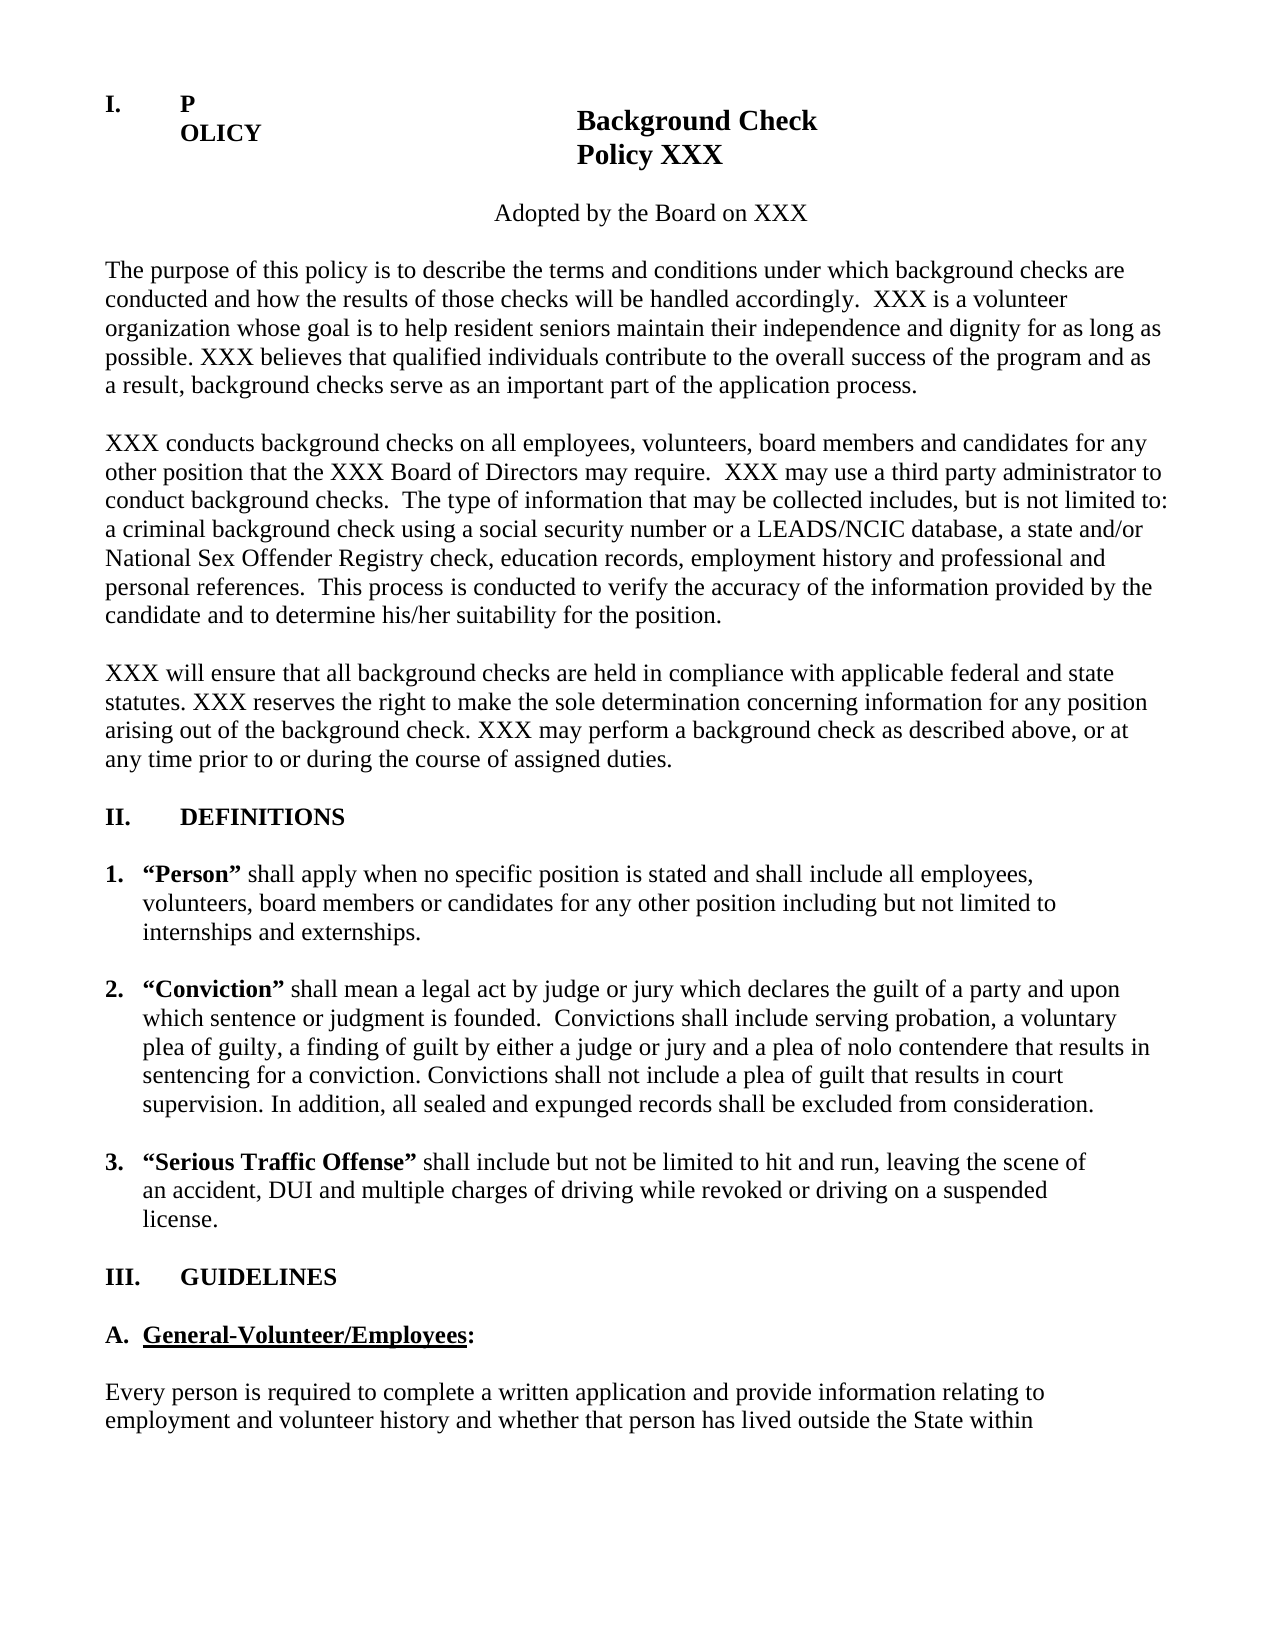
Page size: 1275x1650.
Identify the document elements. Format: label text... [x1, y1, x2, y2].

list General-Volunteer/Employees: [105, 1320, 1181, 1349]
subtitle DEFINITIONS [105, 802, 1181, 831]
list “Conviction” shall mean a legal act by judge or jury which declares the guilt of a party and upon which sentence or judgment is founded. Convictions shall include serving probation, a voluntary plea of guilty, a finding of guilt by either a judge or jury and a plea of nolo contendere that results in sentencing for a conviction. Convictions shall not include a plea of guilt that results in court supervision. In addition, all sealed and expunged records shall be excluded from consideration. [105, 974, 1163, 1118]
list “Person” shall apply when no specific position is stated and shall include all employees, volunteers, board members or candidates for any other position including but not limited to internships and externships. [105, 859, 1149, 946]
text The purpose of this policy is to describe the terms and conditions under which background checks are conducted and how the results of those checks will be handled accordingly. XXX is a volunteer organization whose goal is to help resident seniors maintain their independence and dignity for as long as possible. XXX believes that qualified individuals contribute to the overall success of the program and as a result, background checks serve as an important part of the application process. [105, 256, 1163, 399]
text XXX conducts background checks on all employees, volunteers, board members and candidates for any other position that the XXX Board of Directors may require. XXX may use a third party administrator to conduct background checks. The type of information that may be collected includes, but is not limited to: a criminal background check using a social security number or a LEADS/NCIC database, a state and/or National Sex Offender Registry check, education records, employment history and professional and personal references. This process is conducted to verify the accuracy of the information provided by the candidate and to determine his/her suitability for the position. [105, 428, 1169, 629]
text Background Check Policy XXX [577, 104, 885, 171]
list “Serious Traffic Offense” shall include but not be limited to hit and run, leaving the scene of an accident, DUI and multiple charges of driving while revoked or driving on a suspended license. [105, 1147, 1114, 1233]
text Every person is required to complete a written application and provide information relating to employment and volunteer history and whether that person has lived outside the State within [105, 1377, 1136, 1434]
subtitle POLICY [105, 89, 277, 147]
text XXX will ensure that all background checks are held in compliance with applicable federal and state statutes. XXX reserves the right to make the sole determination concerning information for any position arising out of the background check. XXX may perform a background check as described above, or at any time prior to or during the course of assigned duties. [105, 658, 1161, 773]
subtitle GUIDELINES [105, 1262, 1181, 1291]
text Adopted by the Board on XXX [494, 198, 1181, 227]
